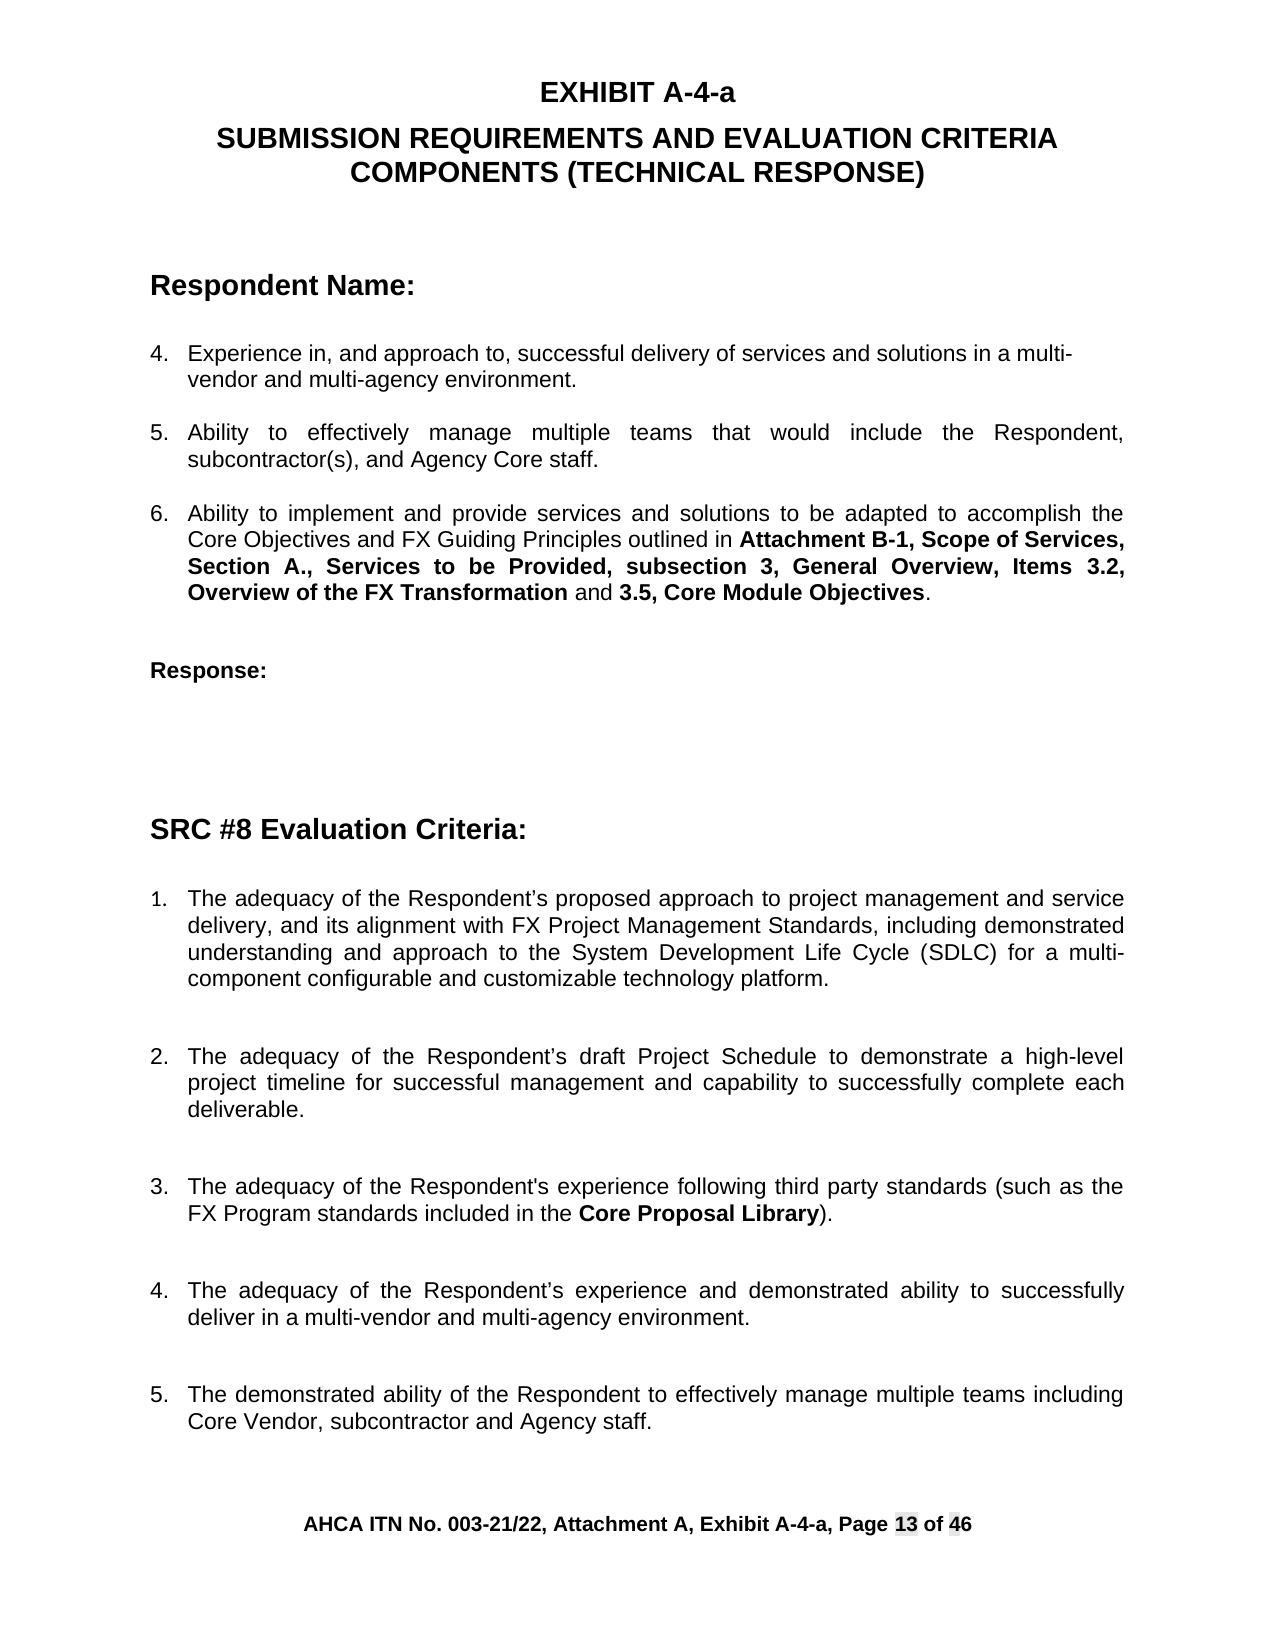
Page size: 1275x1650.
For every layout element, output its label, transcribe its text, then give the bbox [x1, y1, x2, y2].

list 3. The adequacy of the Respondent's experience following third party standards (such as the FX Program standards included in the Core Proposal Library). [150, 1173, 1125, 1226]
text Response: [150, 657, 1125, 683]
list Ability to implement and provide services and solutions to be adapted to accomplish the Core Objectives and FX Guiding Principles outlined in Attachment B-1, Scope of Services, Section A., Services to be Provided, subsection 3, General Overview, Items 3.2, Overview of the FX Transformation and 3.5, Core Module Objectives. [150, 500, 1125, 605]
text SRC #8 Evaluation Criteria: [150, 812, 1125, 846]
list 5. The demonstrated ability of the Respondent to effectively manage multiple teams including Core Vendor, subcontractor and Agency staff. [150, 1381, 1125, 1434]
text Respondent Name: [150, 268, 1125, 301]
list 4. The adequacy of the Respondent’s experience and demonstrated ability to successfully deliver in a multi-vendor and multi-agency environment. [150, 1277, 1125, 1330]
list The adequacy of the Respondent’s proposed approach to project management and service delivery, and its alignment with FX Project Management Standards, including demonstrated understanding and approach to the System Development Life Cycle (SDLC) for a multi-component configurable and customizable technology platform. [150, 884, 1125, 992]
list Experience in, and approach to, successful delivery of services and solutions in a multi-vendor and multi-agency environment. [150, 340, 1125, 419]
list Ability to effectively manage multiple teams that would include the Respondent, subcontractor(s), and Agency Core staff. [150, 419, 1125, 472]
list 2. The adequacy of the Respondent’s draft Project Schedule to demonstrate a high-level project timeline for successful management and capability to successfully complete each deliverable. [150, 1043, 1125, 1122]
